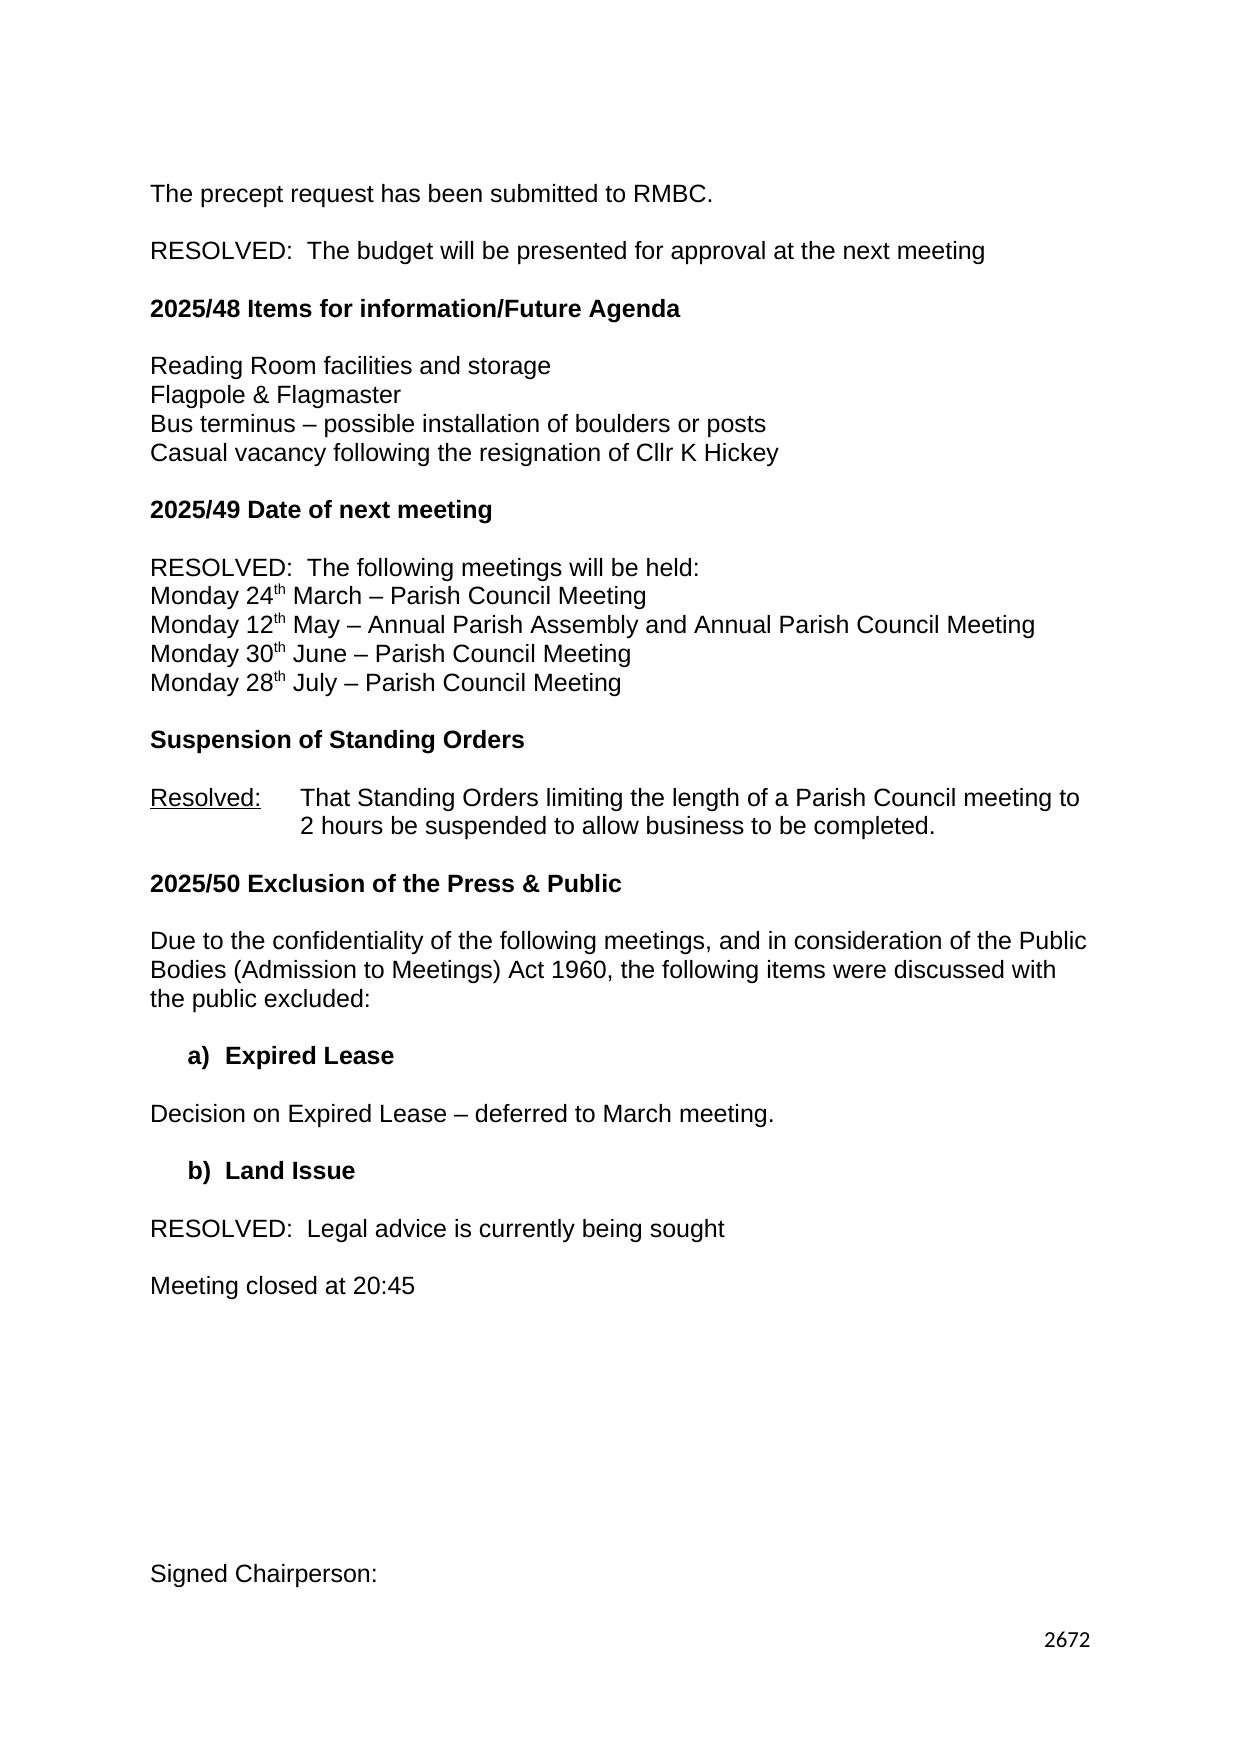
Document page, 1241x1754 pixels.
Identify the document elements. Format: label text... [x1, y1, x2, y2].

text Decision on Expired Lease – deferred to March meeting. [150, 1099, 1090, 1127]
text Reading Room facilities and storage [150, 351, 1090, 380]
text RESOLVED: Legal advice is currently being sought [150, 1214, 1090, 1242]
text RESOLVED: The budget will be presented for approval at the next meeting [150, 236, 1090, 265]
text Monday 30th June – Parish Council Meeting [150, 639, 1090, 667]
text Monday 24th March – Parish Council Meeting [150, 581, 1090, 610]
text Meeting closed at 20:45 [150, 1271, 1090, 1300]
text Suspension of Standing Orders [150, 725, 1090, 754]
text 2025/49 Date of next meeting [150, 495, 1090, 524]
list Expired Lease [187, 1041, 1090, 1070]
text The precept request has been submitted to RMBC. [150, 179, 1090, 207]
text 2025/50 Exclusion of the Press & Public [150, 869, 1090, 897]
text Bus terminus – possible installation of boulders or posts [150, 409, 1090, 437]
text Monday 28th July – Parish Council Meeting [150, 667, 1090, 696]
text Casual vacancy following the resignation of Cllr K Hickey [150, 437, 1090, 466]
list Land Issue [187, 1156, 1090, 1185]
text Flagpole & Flagmaster [150, 380, 1090, 409]
text 2025/48 Items for information/Future Agenda [150, 294, 1090, 322]
text Due to the confidentiality of the following meetings, and in consideration of the Public Bodies (Admission to Meetings) Act 1960, the following items were discussed with the public excluded: [150, 926, 1090, 1012]
text Resolved: That Standing Orders limiting the length of a Parish Council meeting to 2 hours be suspended to allow business to be completed. [150, 782, 1090, 840]
text Signed Chairperson: [150, 1559, 1090, 1587]
text RESOLVED: The following meetings will be held: [150, 552, 1090, 581]
text Monday 12th May – Annual Parish Assembly and Annual Parish Council Meeting [150, 610, 1090, 639]
